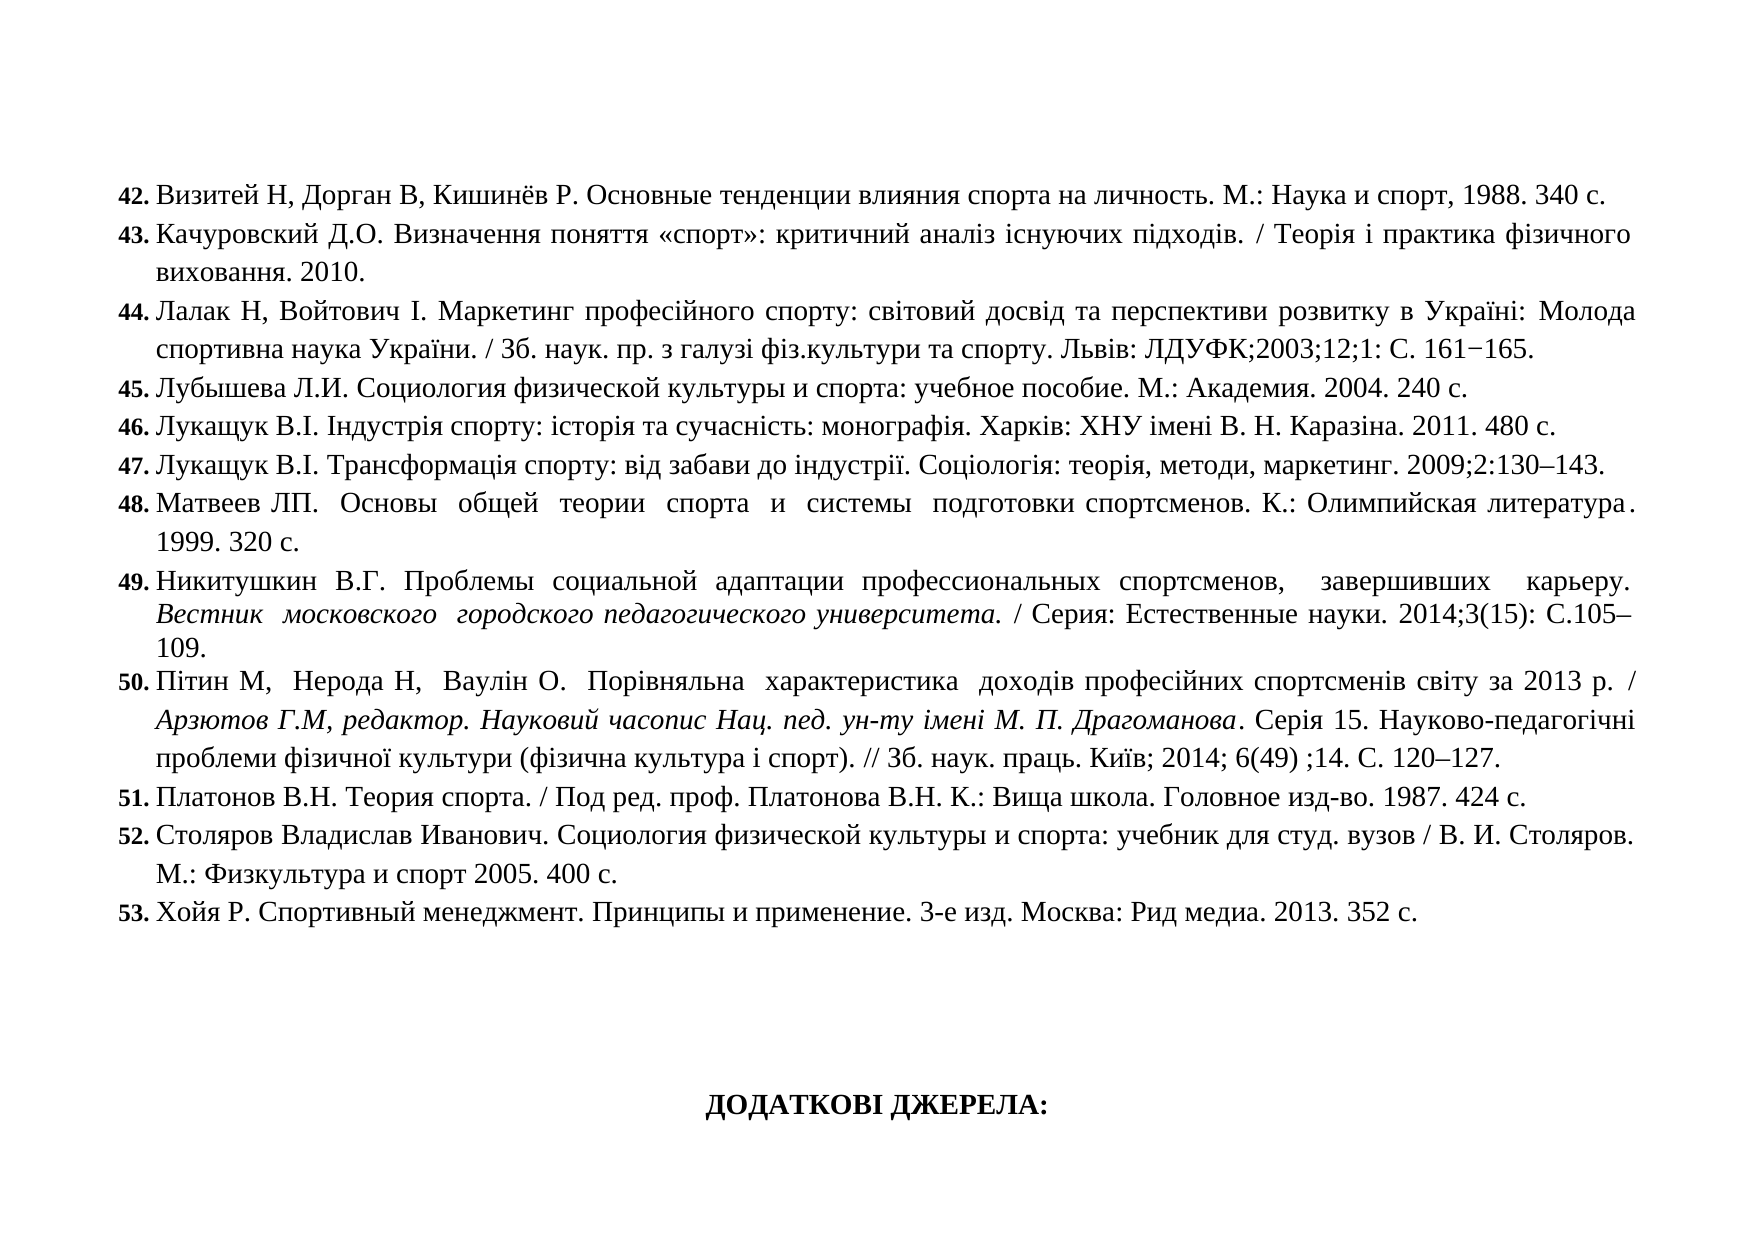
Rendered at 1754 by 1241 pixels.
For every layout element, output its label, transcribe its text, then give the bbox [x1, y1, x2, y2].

list Хойя Р. Спортивный менеджмент. Принципы и применение. 3-е изд. Москва: Рид медиа. 2013. 352 с. [118, 894, 1636, 928]
list Лалак Н, Войтович І. Маркетинг професійного спорту: світовий досвід та перспективи розвитку в Україні: Молода спортивна наука України. / Зб. наук. пр. з галузі фіз.культури та спорту. Львів: ЛДУФК;2003;12;1: С. 161−165. [118, 293, 1636, 365]
list Лукащук В.І. Індустрія спорту: історія та сучасність: монографія. Харків: ХНУ імені В. Н. Каразіна. 2011. 480 с. [118, 408, 1631, 442]
list Никитушкин В.Г. Проблемы социальной адаптации профессиональных спортсменов, завершивших карьеру. Вестник московского городского педагогического университета. / Серия: Естественные науки. 2014;3(15): С.105–109. [118, 563, 1631, 663]
list Пітин М, Нерода Н, Ваулін О. Порівняльна характеристика доходів професійних спортсменів світу за 2013 р. / Арзютов Г.М, редактор. Науковий часопис Нац. пед. ун-ту імені М. П. Драгоманова. Серія 15. Науково-педагогічні проблеми фізичної культури (фізична культура і спорт). // Зб. наук. праць. Київ; 2014; 6(49) ;14. С. 120–127. [118, 663, 1636, 774]
list Визитей Н, Дорган В, Кишинёв Р. Основные тенденции влияния спорта на личность. М.: Наука и спорт, 1988. 340 с. [118, 177, 1631, 211]
list Качуровский Д.О. Визначення поняття «спорт»: критичний аналіз існуючих підходів. / Теорія і практика фізичного виховання. 2010. [118, 216, 1631, 288]
list Матвеев ЛП. Основы общей теории спорта и системы подготовки спортсменов. К.: Олимпийская литература. 1999. 320 с. [118, 486, 1636, 558]
list Столяров Владислав Иванович. Социология физической культуры и спорта: учебник для студ. вузов / В. И. Столяров. М.: Физкультура и спорт 2005. 400 с. [118, 817, 1636, 889]
text ДОДАТКОВІ ДЖЕРЕЛА: [118, 1087, 1636, 1121]
list Лубышева Л.И. Социология физической культуры и спорта: учебное пособие. М.: Академия. 2004. 240 с. [118, 370, 1631, 403]
list Лукащук В.І. Трансформація спорту: від забави до індустрії. Соціологія: теорія, методи, маркетинг. 2009;2:130–143. [118, 447, 1636, 481]
list Платонов В.Н. Теория спорта. / Под ред. проф. Платонова В.Н. К.: Вища школа. Головное изд-во. 1987. 424 с. [118, 779, 1636, 812]
